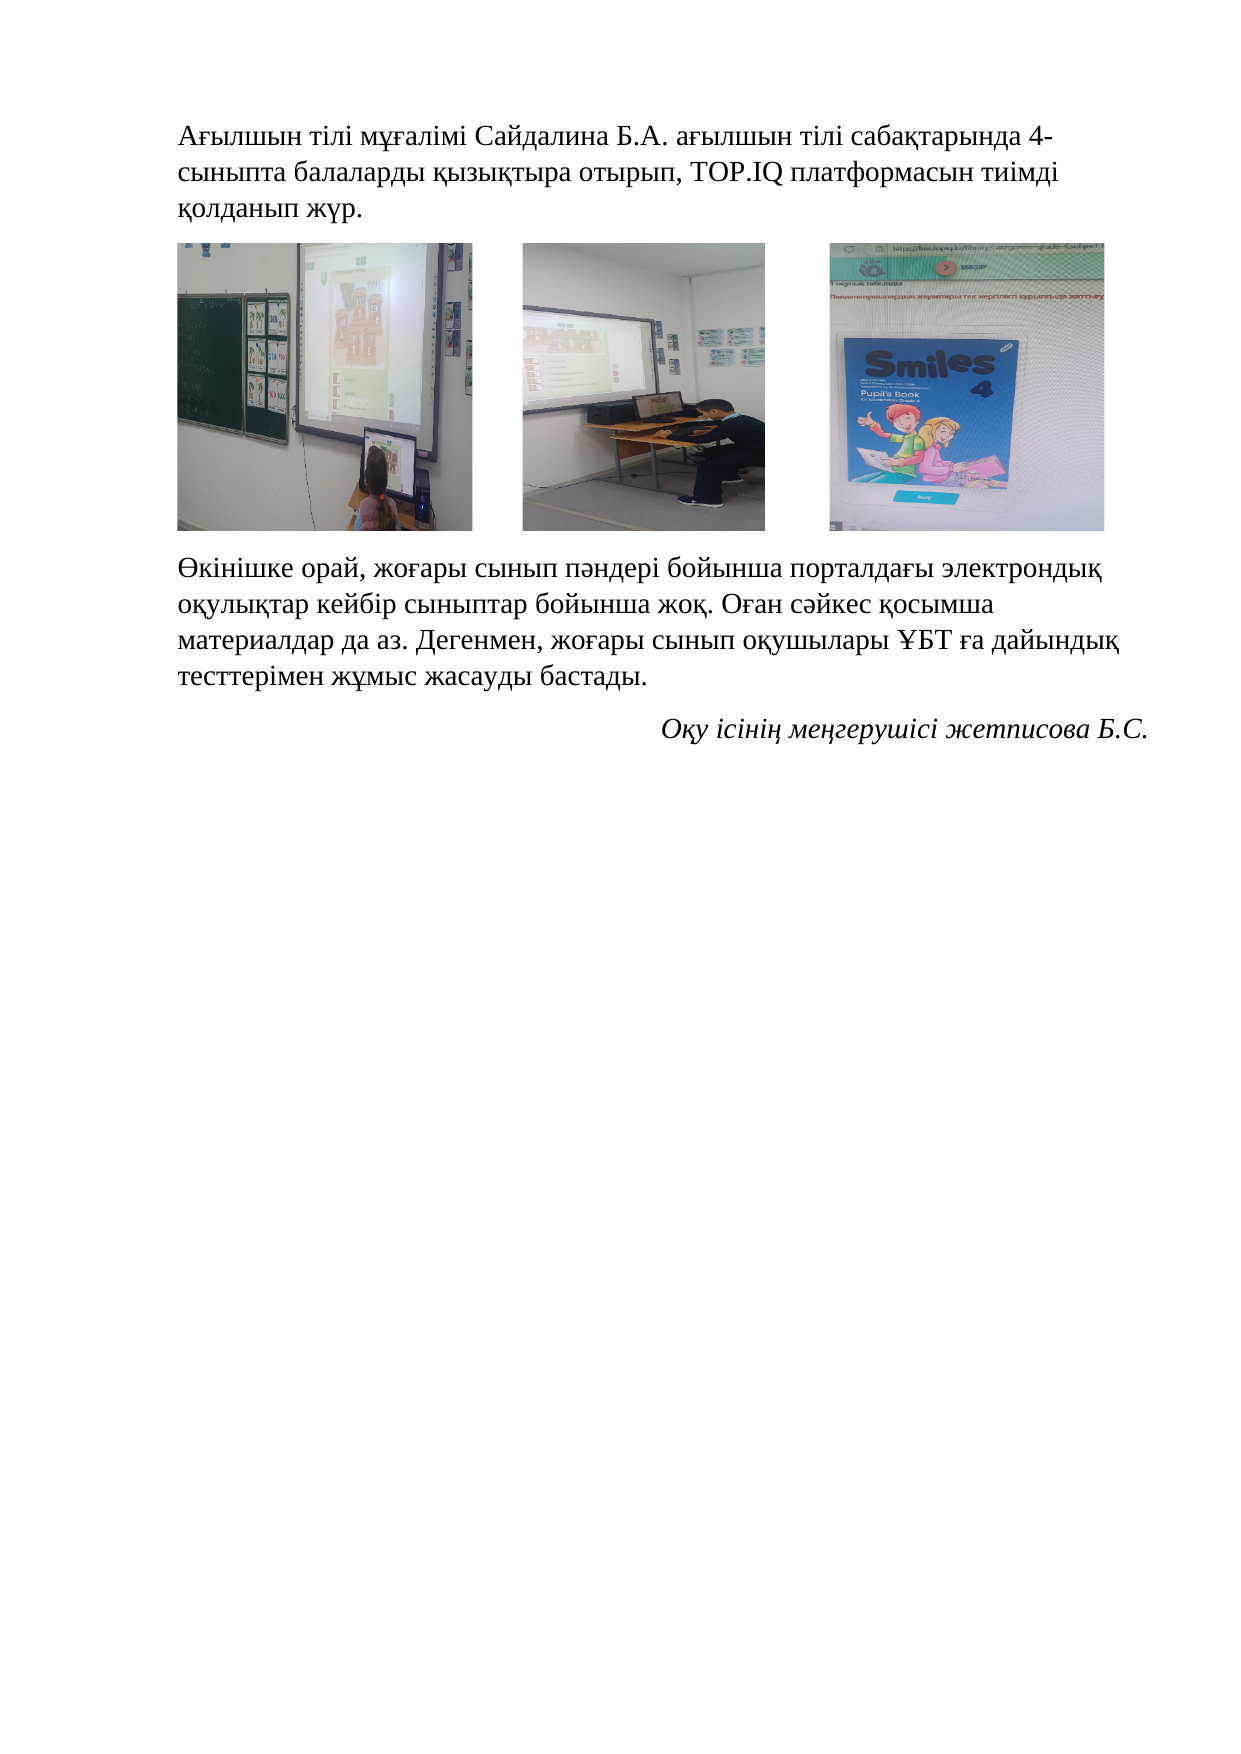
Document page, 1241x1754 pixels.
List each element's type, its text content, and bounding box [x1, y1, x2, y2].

text Өкінішке орай, жоғары сынып пәндері бойынша порталдағы электрондық оқулықтар кейбір сыныптар бойынша жоқ. Оған сәйкес қосымша материалдар да аз. Дегенмен, жоғары сынып оқушылары ҰБТ ға дайындық тесттерімен жұмыс жасауды бастады. [177, 550, 1152, 692]
text Оқу ісінің меңгерушісі жетписова Б.С. [177, 711, 1152, 745]
picture [522, 243, 765, 531]
picture [177, 243, 473, 531]
picture [829, 243, 1105, 531]
text Ағылшын тілі мұғалімі Сайдалина Б.А. ағылшын тілі сабақтарында 4-сыныпта балаларды қызықтыра отырып, TOP.IQ платформасын тиімді қолданып жүр. [177, 118, 1152, 224]
